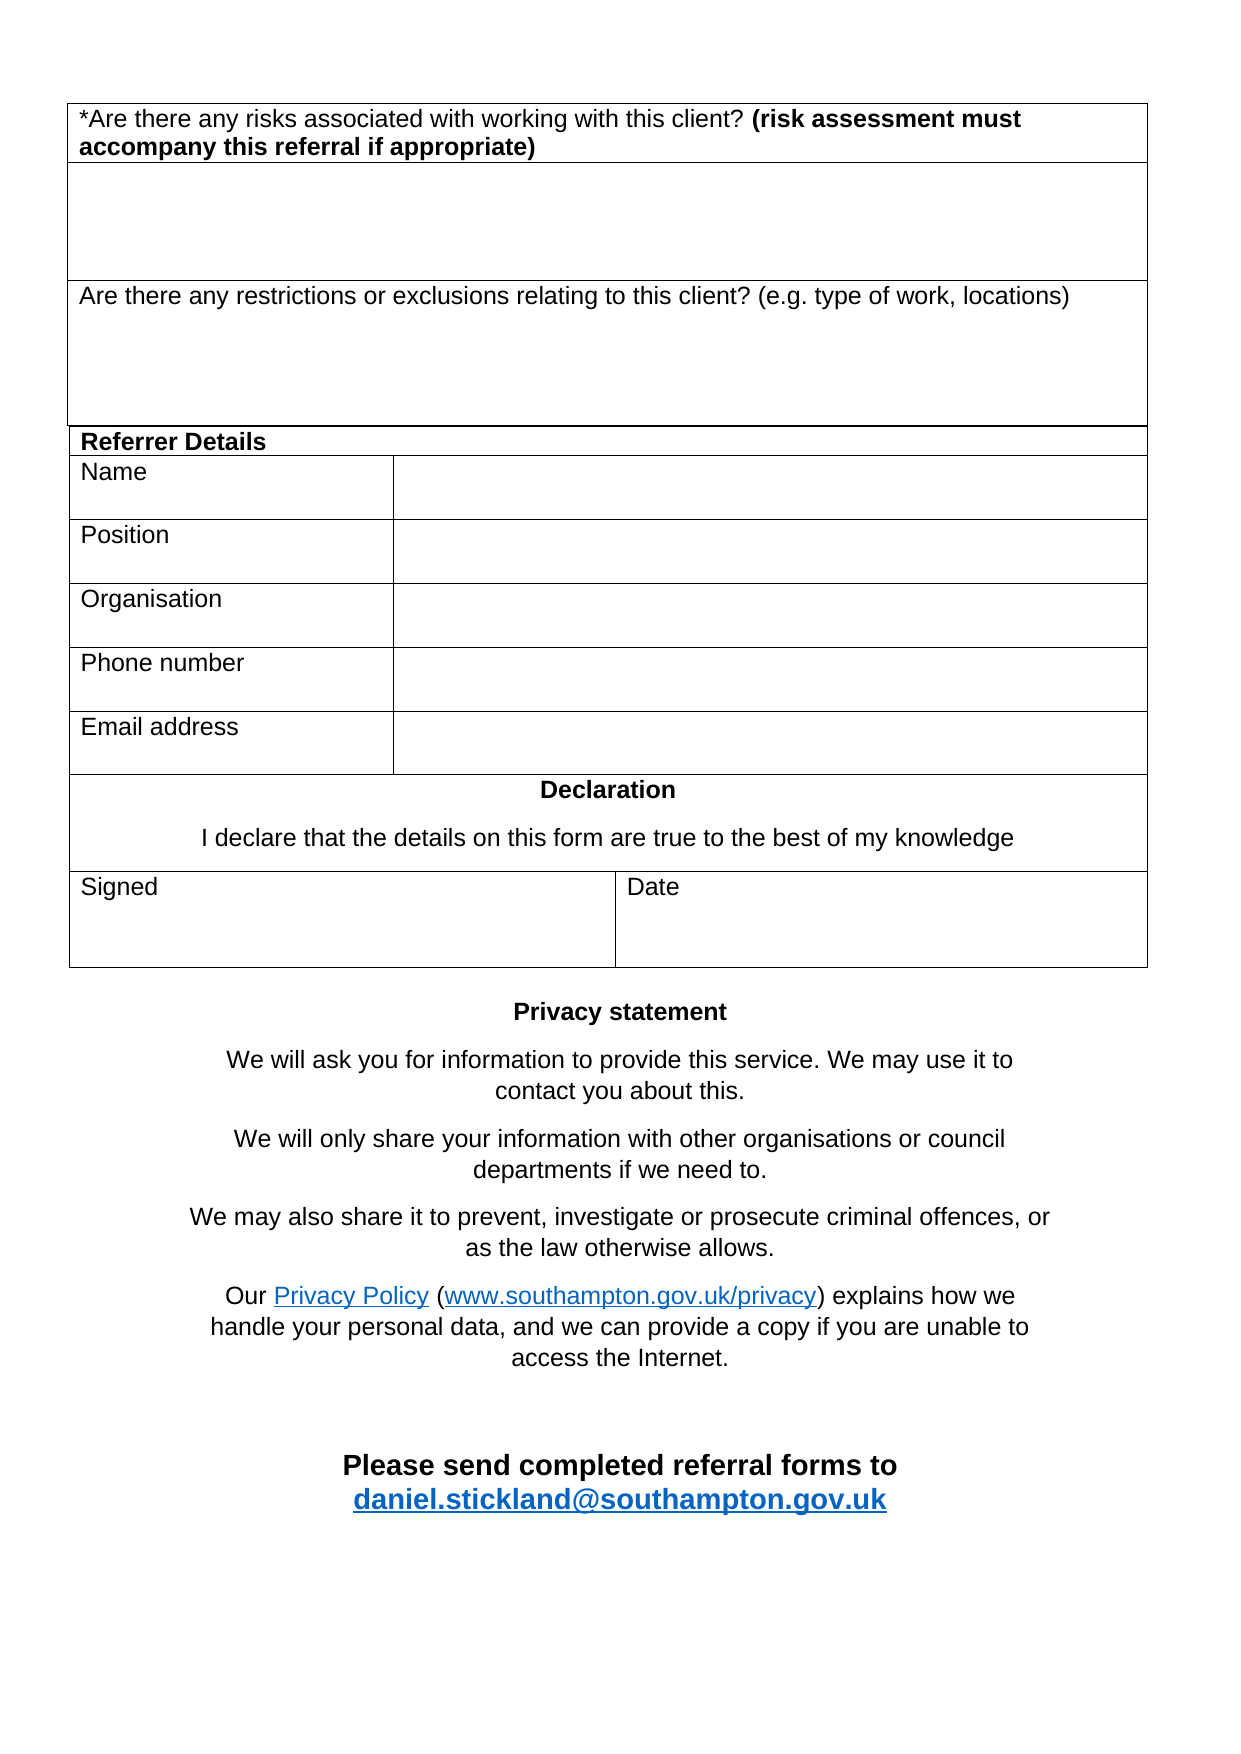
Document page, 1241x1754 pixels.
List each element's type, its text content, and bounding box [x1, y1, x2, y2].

table_cell Date [616, 872, 1147, 967]
table_header Referrer Details [70, 427, 1147, 455]
table_cell Email address [70, 712, 393, 774]
text We may also share it to prevent, investigate or prosecute criminal offences, or as the law otherwise allows. [187, 1202, 1053, 1262]
text We will only share your information with other organisations or council departments if we need to. [187, 1123, 1053, 1183]
table_cell Organisation [70, 584, 393, 647]
text Privacy statement [187, 997, 1053, 1026]
table_cell Are there any restrictions or exclusions relating to this client? (e.g. type of work, locations) [68, 281, 1147, 424]
table_cell Signed [70, 872, 615, 967]
table_cell [394, 520, 1147, 583]
table_cell *Are there any risks associated with working with this client? (risk assessment must accompany this referral if appropriate) [68, 104, 1147, 162]
table_cell Position [70, 520, 393, 583]
table_cell [394, 584, 1147, 647]
table_cell Declaration I declare that the details on this form are true to the best of my knowledge [70, 775, 1147, 871]
text Our Privacy Policy (www.southampton.gov.uk/privacy) explains how we handle your personal data, and we can provide a copy if you are unable to access the Internet. [187, 1281, 1053, 1372]
table_cell [394, 648, 1147, 711]
table_cell [394, 456, 1147, 519]
table_cell [394, 712, 1147, 774]
table_cell Name [70, 456, 393, 519]
text Please send completed referral forms to daniel.stickland@southampton.gov.uk [187, 1448, 1053, 1515]
table_cell [68, 163, 1147, 280]
table_cell Phone number [70, 648, 393, 711]
text We will ask you for information to provide this service. We may use it to contact you about this. [187, 1045, 1053, 1104]
